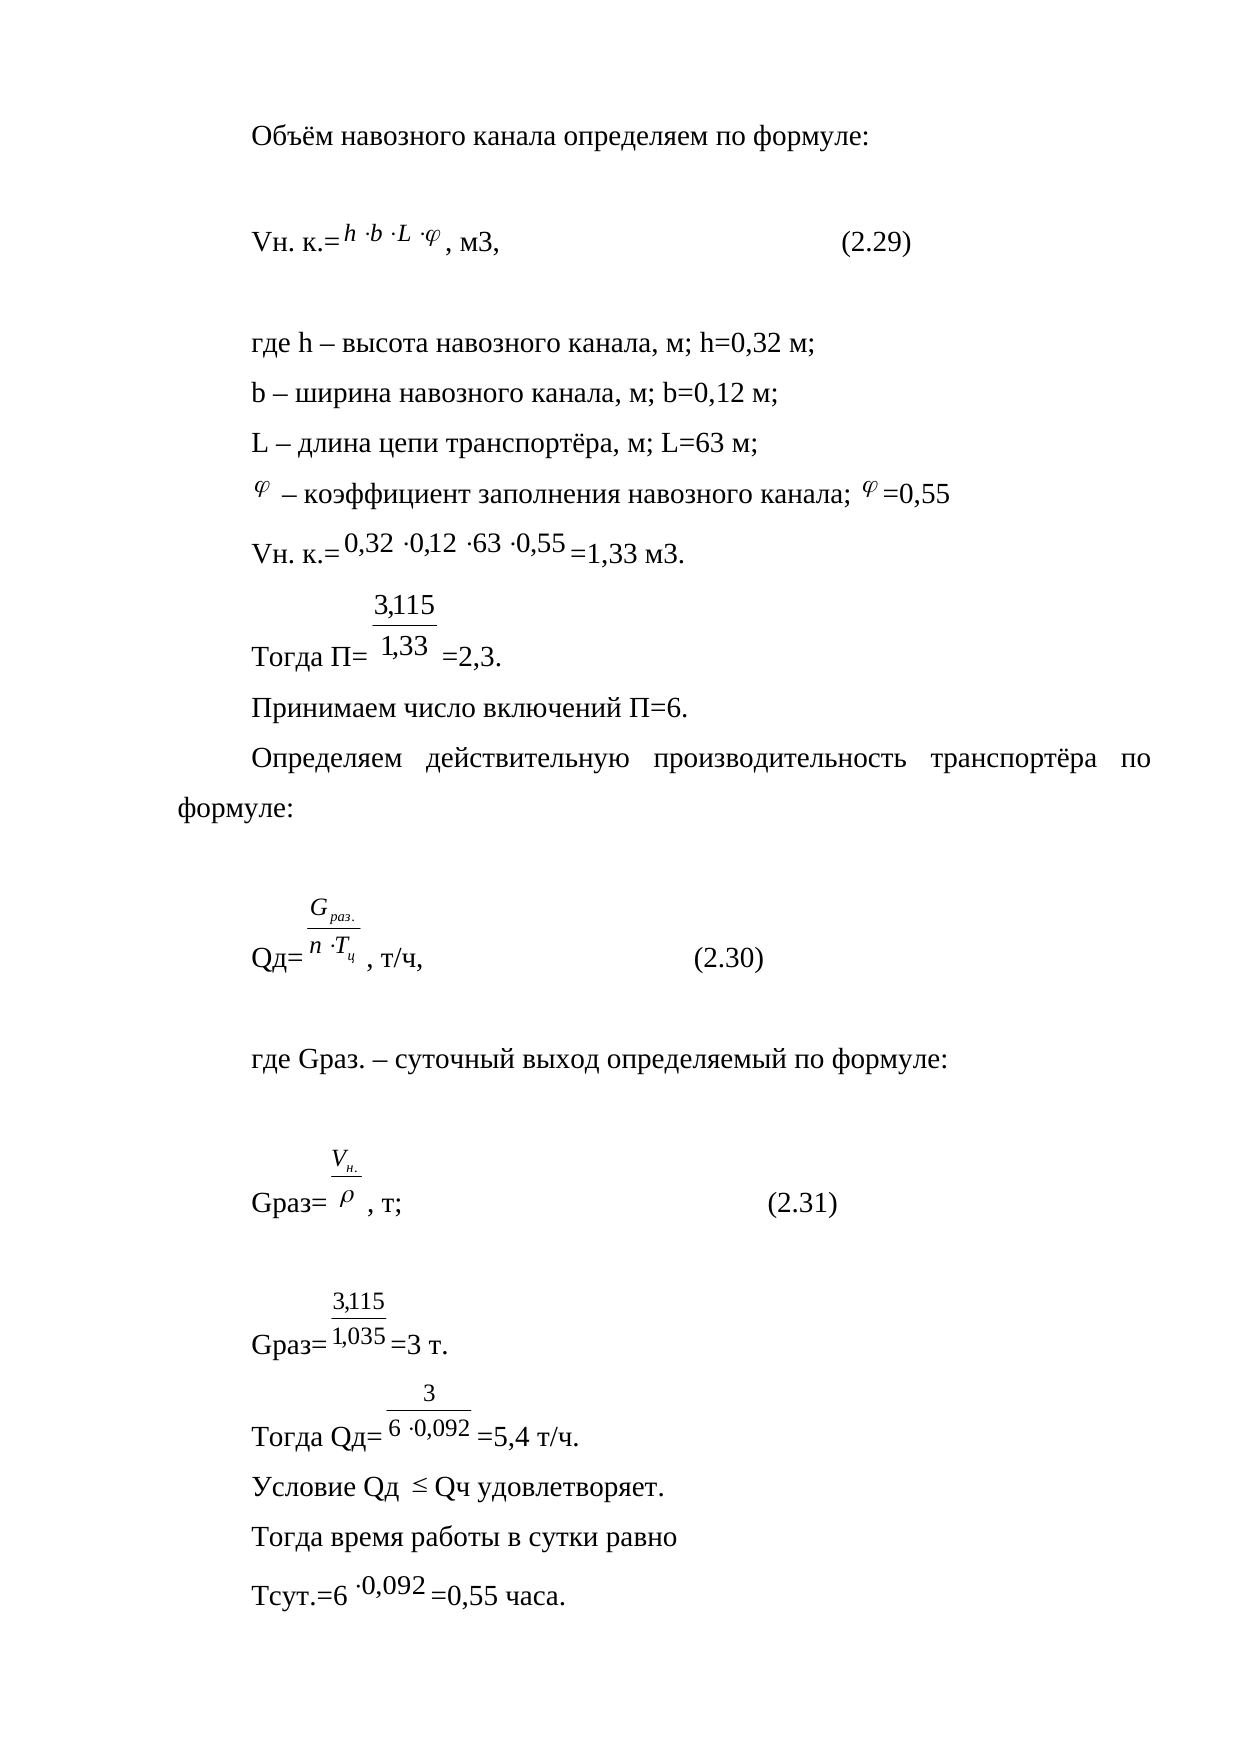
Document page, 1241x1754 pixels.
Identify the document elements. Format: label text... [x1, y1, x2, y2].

text b – ширина навозного канала, м; b=0,12 м; [177, 375, 1152, 409]
text Условие Qд Qч удовлетворяет. [177, 1469, 1152, 1503]
text где h – высота навозного канала, м; h=0,32 м; [177, 325, 1152, 358]
text где Gраз. – суточный выход определяемый по формуле: [177, 1041, 1152, 1074]
text Тогда П==2,3. [177, 587, 1152, 673]
text Gраз=, т; (2.31) [177, 1142, 1152, 1218]
text Тсут.=6=0,55 часа. [177, 1570, 1152, 1612]
text – коэффициент заполнения навозного канала; =0,55 [177, 476, 1152, 509]
text Тогда Qд==5,4 т/ч. [177, 1377, 1152, 1452]
text L – длина цепи транспортёра, м; L=63 м; [177, 426, 1152, 459]
text Объём навозного канала определяем по формуле: [177, 118, 1152, 152]
text Gраз==3 т. [177, 1285, 1152, 1360]
text Определяем действительную производительность транспортёра по формуле: [177, 740, 1152, 824]
text Qд=, т/ч, (2.30) [177, 891, 1152, 974]
text Vн. к.=, м3, (2.29) [177, 219, 1152, 258]
text Тогда время работы в сутки равно [177, 1519, 1152, 1553]
text Принимаем число включений П=6. [177, 690, 1152, 723]
text Vн. к.==1,33 м3. [177, 526, 1152, 570]
